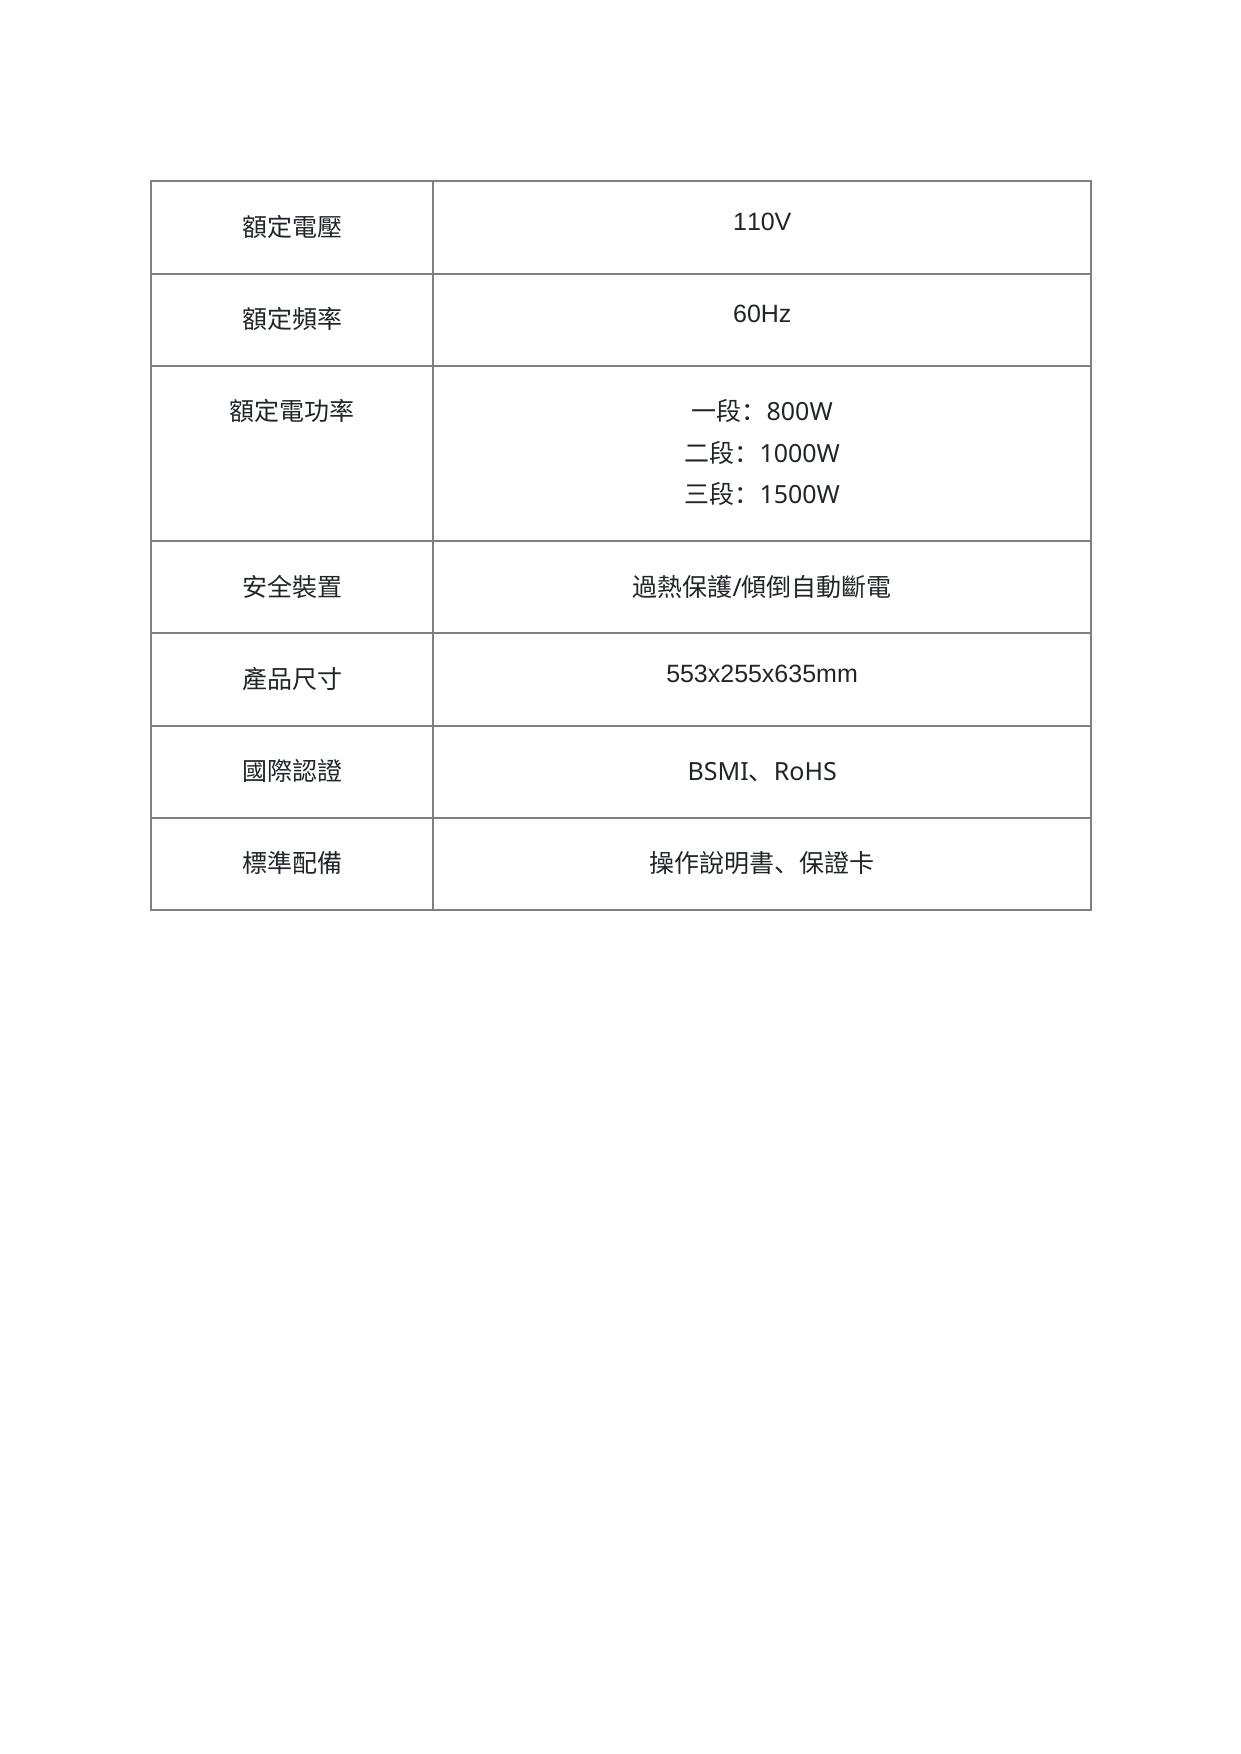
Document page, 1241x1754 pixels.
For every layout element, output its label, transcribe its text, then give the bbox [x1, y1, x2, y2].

table_header 額定電壓 [152, 182, 432, 272]
table_cell 60Hz [434, 275, 1090, 364]
table_cell 一段：800W 二段：1000W 三段：1500W [434, 367, 1090, 540]
table_cell 安全裝置 [152, 542, 432, 632]
table_cell 過熱保護/傾倒自動斷電 [434, 542, 1090, 632]
table_cell 國際認證 [152, 727, 432, 817]
table_header 110V [434, 182, 1090, 272]
table_cell BSMI、RoHS [434, 727, 1090, 817]
table_cell 額定頻率 [152, 275, 432, 364]
table_cell 標準配備 [152, 819, 432, 909]
table_cell 操作說明書、保證卡 [434, 819, 1090, 909]
table_cell 額定電功率 [152, 367, 432, 540]
table_cell 553x255x635mm [434, 634, 1090, 724]
table_cell 產品尺寸 [152, 634, 432, 724]
